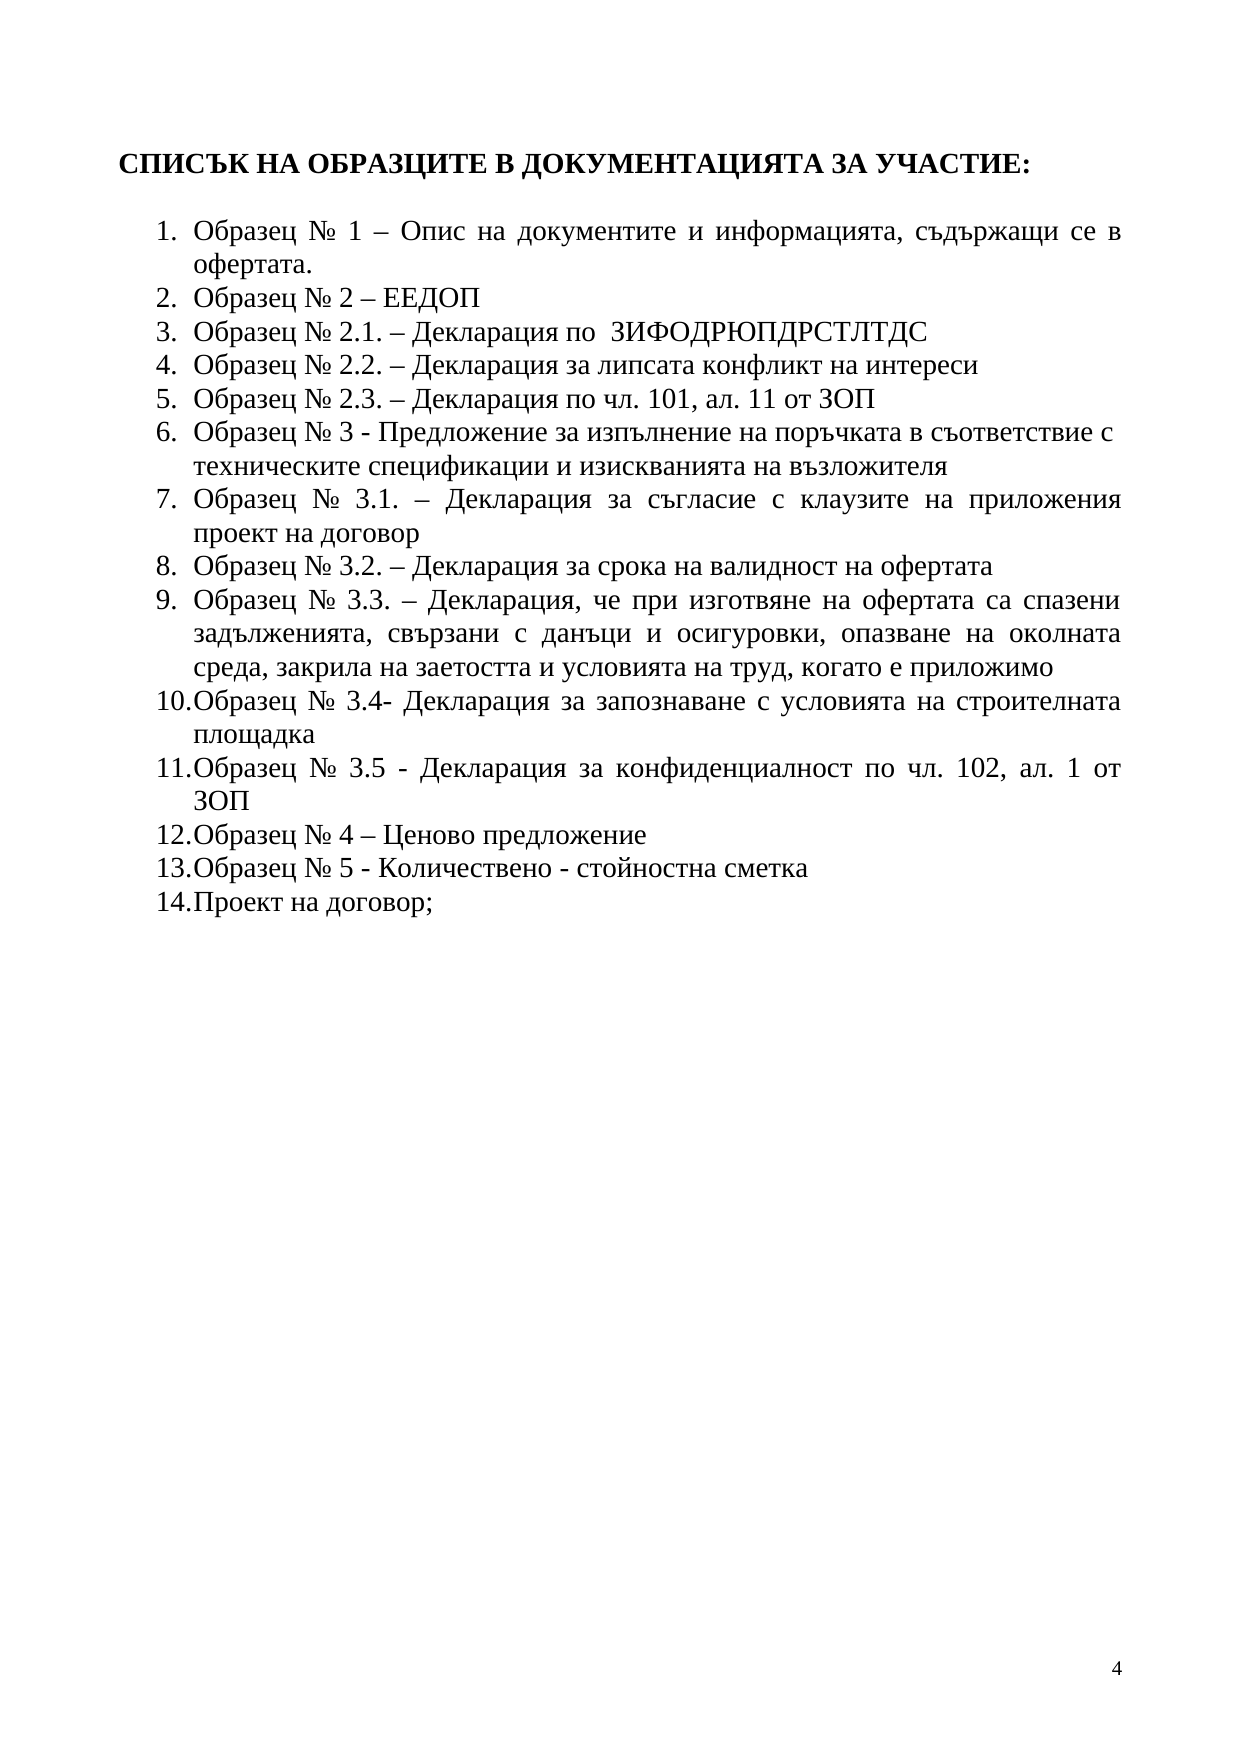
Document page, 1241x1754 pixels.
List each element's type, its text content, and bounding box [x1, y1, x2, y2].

list Образец № 1 – Опис на документите и информацията, съдържащи се в офертата. [156, 213, 1122, 280]
list Образец № 2.3. – Декларация по чл. 101, ал. 11 от ЗОП [156, 381, 1122, 414]
list Образец № 3.4- Декларация за запознаване с условията на строителната площадка [156, 683, 1122, 750]
list Образец № 2 – ЕЕДОП [156, 280, 1122, 314]
list Образец № 3.5 - Декларация за конфиденциалност по чл. 102, ал. 1 от ЗОП [156, 750, 1122, 817]
list Проект на договор; [156, 884, 1122, 917]
list Образец № 3.2. – Декларация за срока на валидност на офертата [156, 548, 1122, 582]
text СПИСЪК НА ОБРАЗЦИТЕ В ДОКУМЕНТАЦИЯТА ЗА УЧАСТИЕ: [118, 146, 1122, 179]
list Образец № 4 – Ценово предложение [156, 817, 1122, 850]
list Образец № 2.2. – Декларация за липсата конфликт на интереси [156, 347, 1122, 381]
list Образец № 3.3. – Декларация, че при изготвяне на офертата са спазени задълженията, свързани с данъци и осигуровки, опазване на околната среда, закрила на заетостта и условията на труд, когато е приложимо [156, 582, 1122, 683]
list Образец № 3.1. – Декларация за съгласие с клаузите на приложения проект на договор [156, 481, 1122, 548]
list Образец № 5 - Количествено - стойностна сметка [156, 850, 1122, 884]
list Образец № 2.1. – Декларация по ЗИФОДРЮПДРСТЛТДС [156, 314, 1122, 347]
list Образец № 3 - Предложение за изпълнение на поръчката в съответствие с техническите спецификации и изискванията на възложителя [156, 414, 1122, 481]
